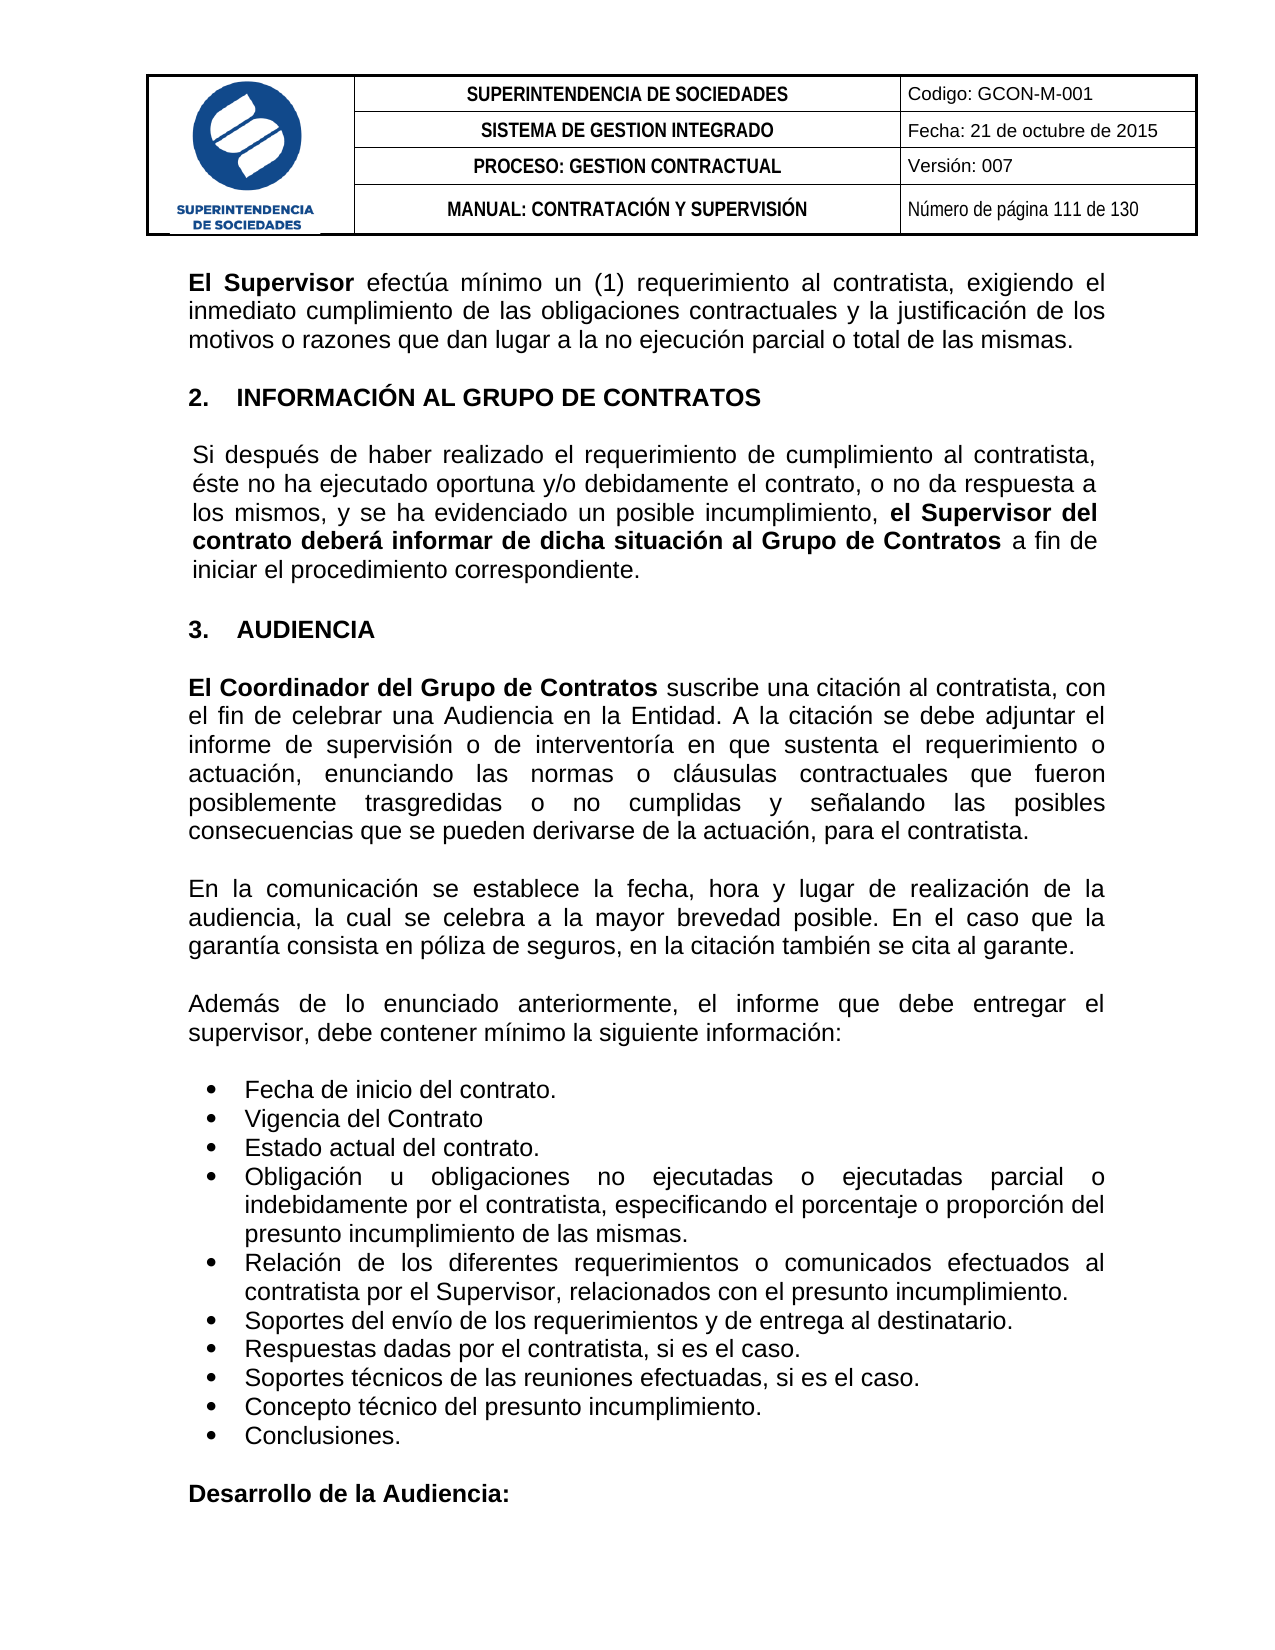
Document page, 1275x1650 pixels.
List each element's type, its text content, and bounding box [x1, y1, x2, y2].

list Soportes del envío de los requerimientos y de entrega al destinatario. [207, 1306, 1107, 1334]
text Además de lo enunciado anteriormente, el informe que debe entregar el supervisor, debe contener mínimo la siguiente información: [188, 989, 1107, 1046]
text El Coordinador del Grupo de Contratos suscribe una citación al contratista, con el fin de celebrar una Audiencia en la Entidad. A la citación se debe adjuntar el informe de supervisión o de interventoría en que sustenta el requerimiento o actuación, enunciando las normas o cláusulas contractuales que fueron posiblemente trasgredidas o no cumplidas y señalando las posibles consecuencias que se pueden derivarse de la actuación, para el contratista. [188, 673, 1107, 845]
text Si después de haber realizado el requerimiento de cumplimiento al contratista, éste no ha ejecutado oportuna y/o debidamente el contrato, o no da respuesta a los mismos, y se ha evidenciado un posible incumplimiento, el Supervisor del contrato deberá informar de dicha situación al Grupo de Contratos a fin de iniciar el procedimiento correspondiente. [192, 440, 1098, 584]
list Conclusiones. [207, 1421, 1107, 1450]
list Fecha de inicio del contrato. [207, 1075, 1107, 1104]
text El Supervisor efectúa mínimo un (1) requerimiento al contratista, exigiendo el inmediato cumplimiento de las obligaciones contractuales y la justificación de los motivos o razones que dan lugar a la no ejecución parcial o total de las mismas. [188, 268, 1107, 354]
picture [169, 77, 321, 234]
subtitle 2. INFORMACIÓN AL GRUPO DE CONTRATOS [188, 383, 1107, 411]
list Concepto técnico del presunto incumplimiento. [207, 1392, 1107, 1421]
list Relación de los diferentes requerimientos o comunicados efectuados al contratista por el Supervisor, relacionados con el presunto incumplimiento. [207, 1248, 1107, 1306]
text En la comunicación se establece la fecha, hora y lugar de realización de la audiencia, la cual se celebra a la mayor brevedad posible. En el caso que la garantía consista en póliza de seguros, en la citación también se cita al garante. [188, 874, 1107, 960]
list Estado actual del contrato. [207, 1133, 1107, 1162]
list Respuestas dadas por el contratista, si es el caso. [207, 1334, 1107, 1363]
text Desarrollo de la Audiencia: [188, 1479, 1107, 1507]
list Vigencia del Contrato [207, 1104, 1107, 1133]
list Soportes técnicos de las reuniones efectuadas, si es el caso. [207, 1363, 1107, 1392]
subtitle 3. AUDIENCIA [188, 615, 1107, 644]
list Obligación u obligaciones no ejecutadas o ejecutadas parcial o indebidamente por el contratista, especificando el porcentaje o proporción del presunto incumplimiento de las mismas. [207, 1162, 1107, 1248]
